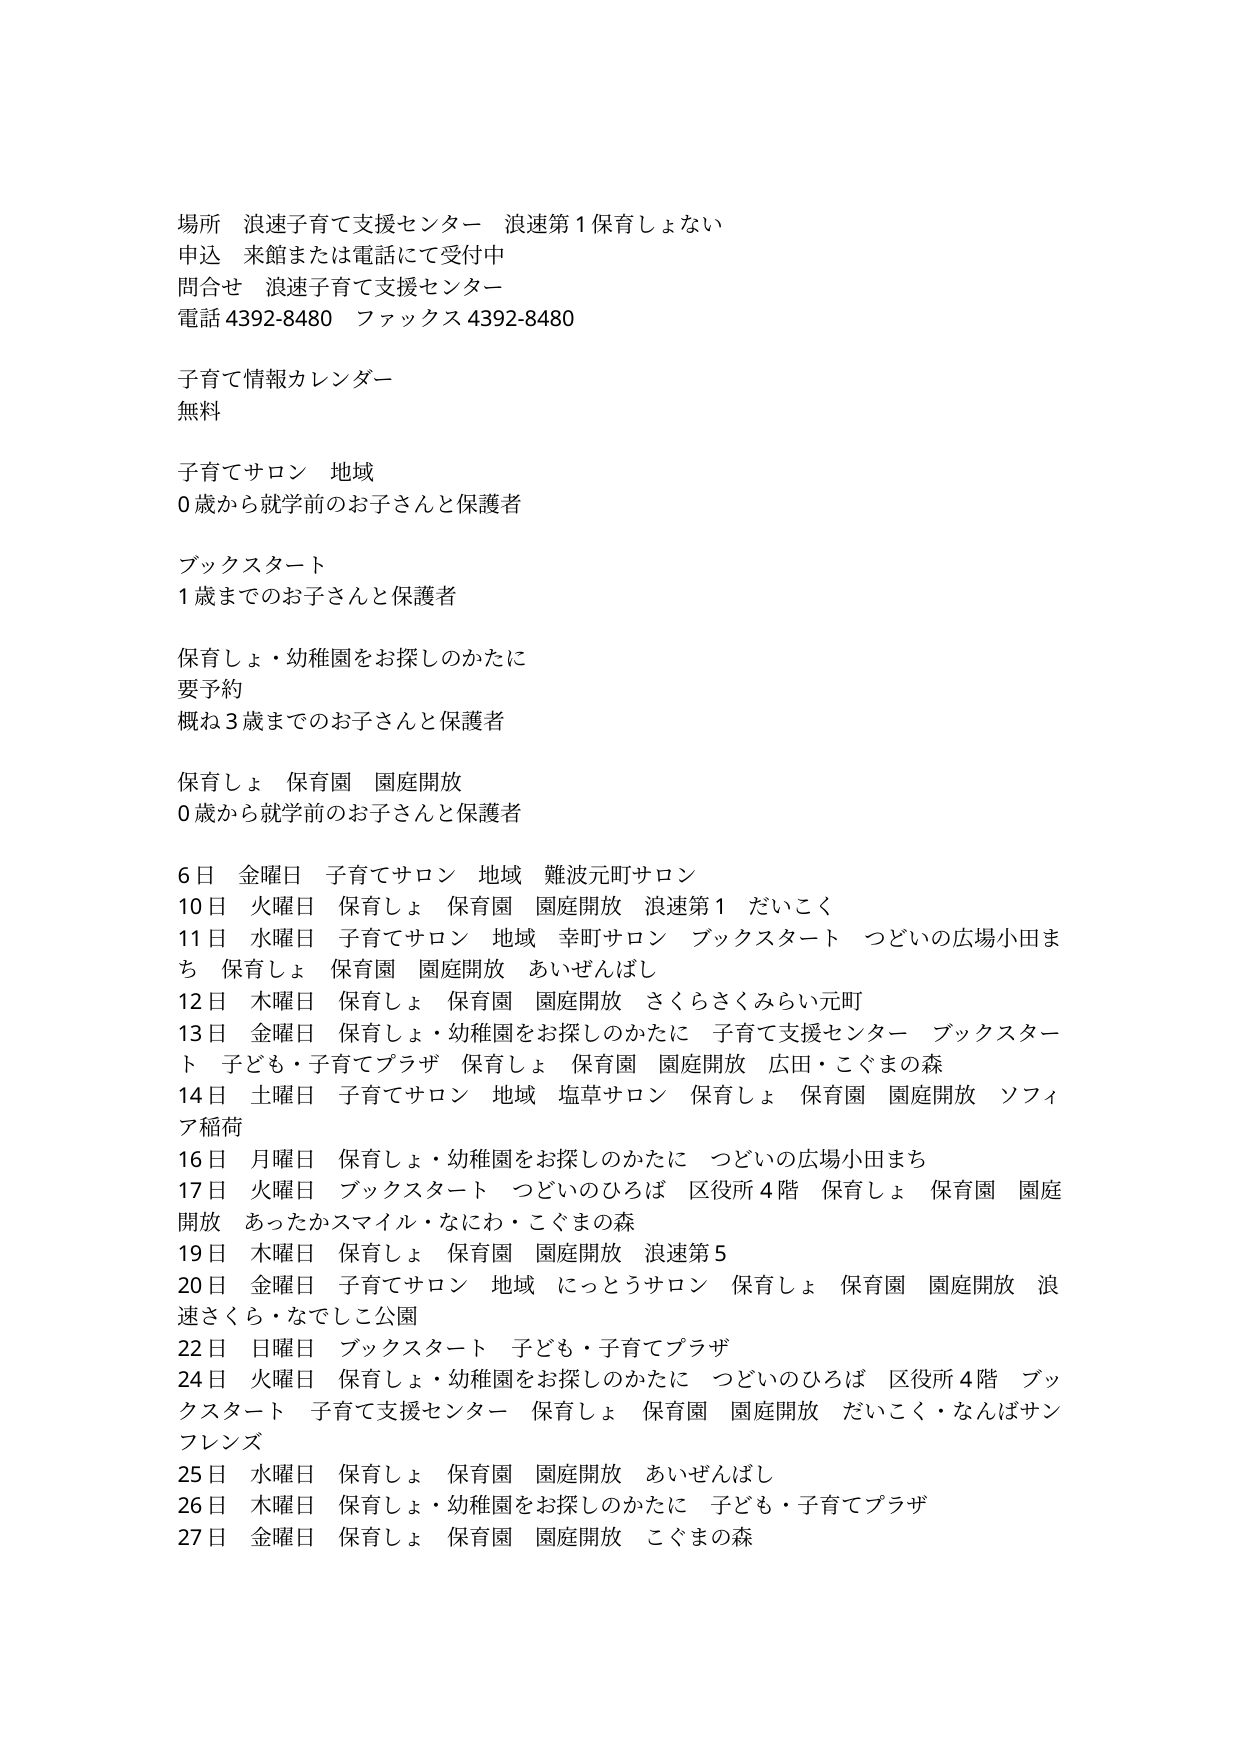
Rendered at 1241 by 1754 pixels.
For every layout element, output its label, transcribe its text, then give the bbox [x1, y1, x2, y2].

text 17日 火曜日 ブックスタート つどいのひろば 区役所4階 保育しょ 保育園 園庭開放 あったかスマイル・なにわ・こぐまの森 [177, 1173, 1063, 1236]
text 子育てサロン 地域 [177, 455, 1063, 487]
text ブックスタート [177, 548, 1063, 579]
text 13日 金曜日 保育しょ・幼稚園をお探しのかたに 子育て支援センター ブックスタート 子ども・子育てプラザ 保育しょ 保育園 園庭開放 広田・こぐまの森 [177, 1016, 1063, 1079]
text 概ね3歳までのお子さんと保護者 [177, 704, 1063, 735]
text 14日 土曜日 子育てサロン 地域 塩草サロン 保育しょ 保育園 園庭開放 ソフィア稲荷 [177, 1079, 1063, 1142]
text 0歳から就学前のお子さんと保護者 [177, 487, 1063, 518]
text 27日 金曜日 保育しょ 保育園 園庭開放 こぐまの森 [177, 1520, 1063, 1552]
text 6日 金曜日 子育てサロン 地域 難波元町サロン [177, 858, 1063, 889]
text 26日 木曜日 保育しょ・幼稚園をお探しのかたに 子ども・子育てプラザ [177, 1488, 1063, 1520]
text 12日 木曜日 保育しょ 保育園 園庭開放 さくらさくみらい元町 [177, 984, 1063, 1016]
text 0歳から就学前のお子さんと保護者 [177, 797, 1063, 828]
text 無料 [177, 394, 1063, 426]
text 場所 浪速子育て支援センター 浪速第1保育しょない [177, 207, 1063, 238]
text 保育しょ 保育園 園庭開放 [177, 765, 1063, 797]
text 19日 木曜日 保育しょ 保育園 園庭開放 浪速第5 [177, 1236, 1063, 1268]
text 保育しょ・幼稚園をお探しのかたに [177, 641, 1063, 672]
text 1歳までのお子さんと保護者 [177, 579, 1063, 611]
text 子育て情報カレンダー [177, 363, 1063, 394]
text 11日 水曜日 子育てサロン 地域 幸町サロン ブックスタート つどいの広場小田まち 保育しょ 保育園 園庭開放 あいぜんばし [177, 921, 1063, 984]
text 16日 月曜日 保育しょ・幼稚園をお探しのかたに つどいの広場小田まち [177, 1142, 1063, 1173]
text 22日 日曜日 ブックスタート 子ども・子育てプラザ [177, 1331, 1063, 1362]
text 10日 火曜日 保育しょ 保育園 園庭開放 浪速第1 だいこく [177, 889, 1063, 921]
text 20日 金曜日 子育てサロン 地域 にっとうサロン 保育しょ 保育園 園庭開放 浪速さくら・なでしこ公園 [177, 1268, 1063, 1331]
text 問合せ 浪速子育て支援センター [177, 270, 1063, 301]
text 電話4392-8480 ファックス4392-8480 [177, 301, 1063, 333]
text 24日 火曜日 保育しょ・幼稚園をお探しのかたに つどいのひろば 区役所4階 ブックスタート 子育て支援センター 保育しょ 保育園 園庭開放 だいこく・なんばサンフレンズ [177, 1362, 1063, 1457]
text 25日 水曜日 保育しょ 保育園 園庭開放 あいぜんばし [177, 1457, 1063, 1488]
text 要予約 [177, 672, 1063, 704]
text 申込 来館または電話にて受付中 [177, 238, 1063, 270]
